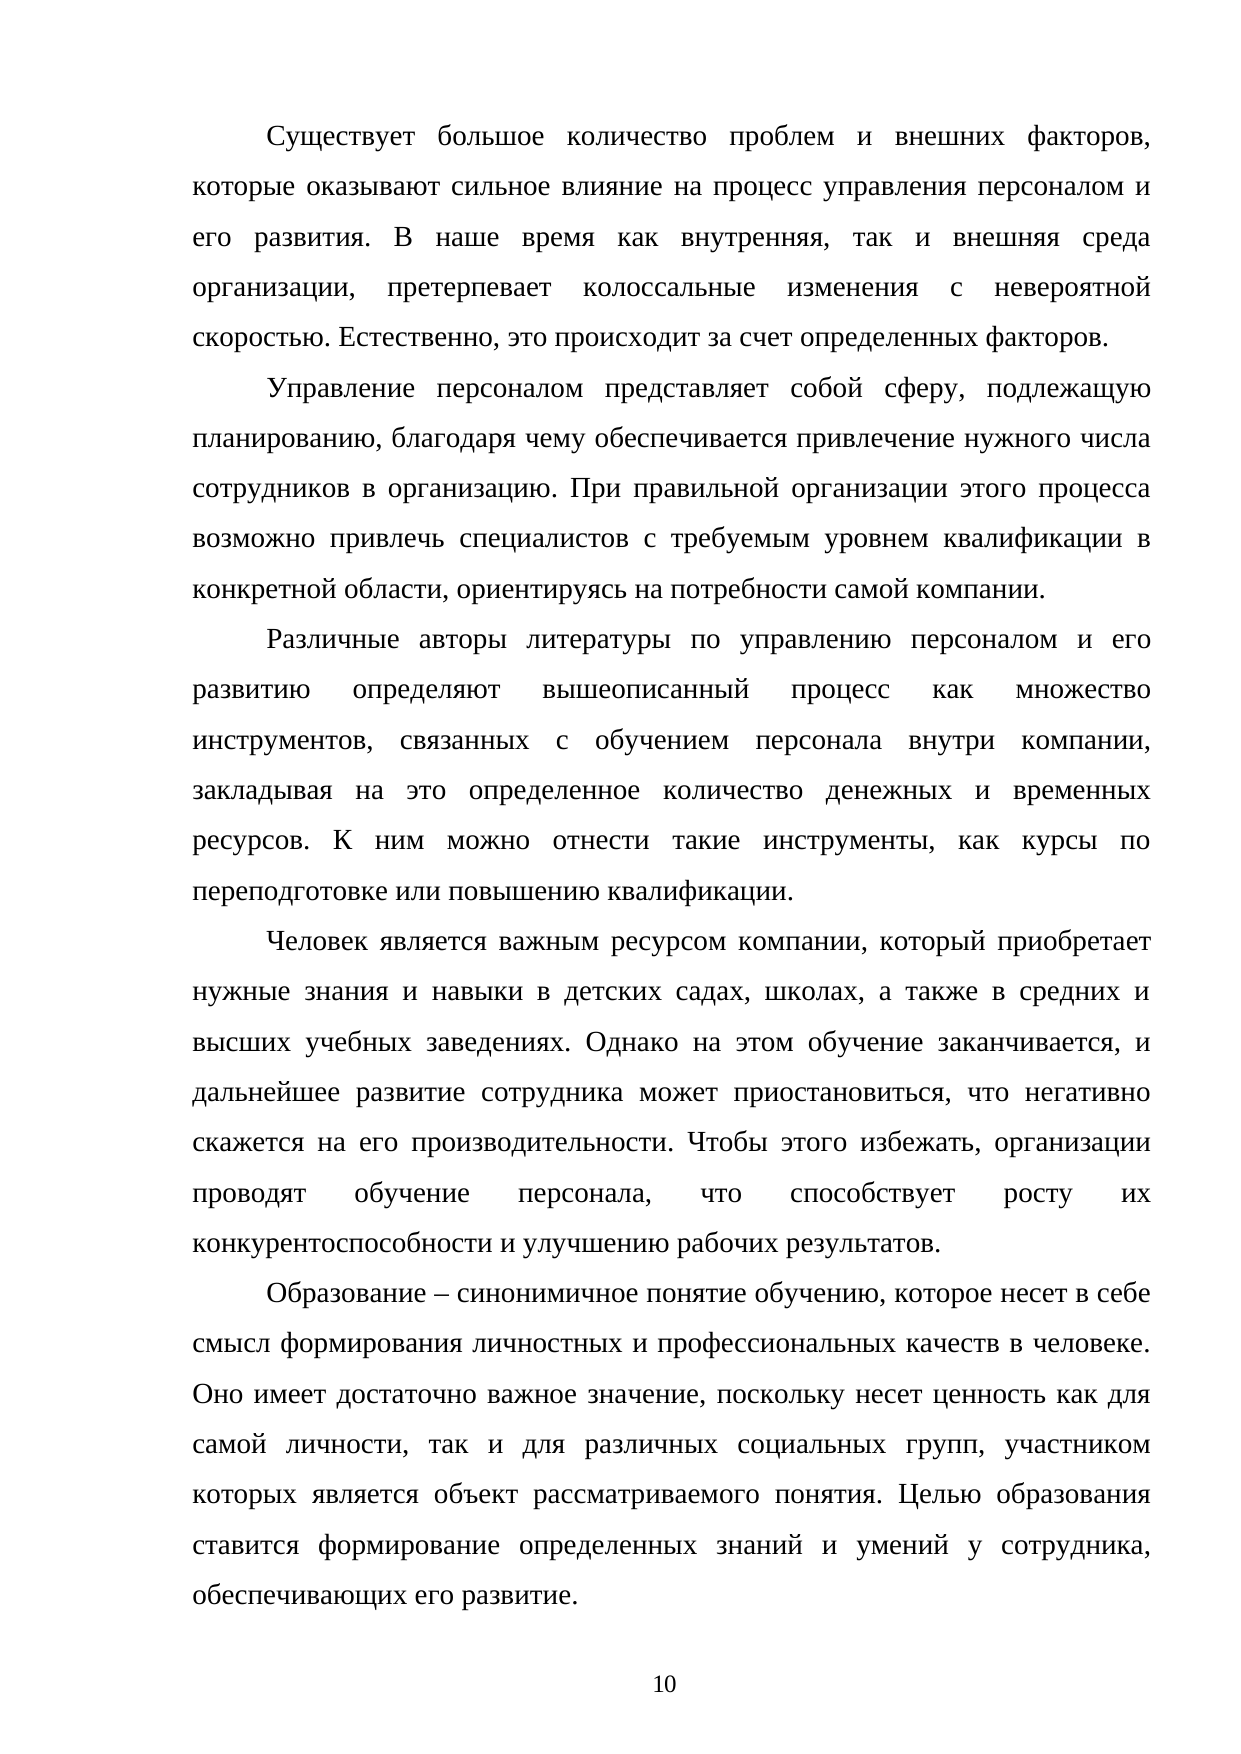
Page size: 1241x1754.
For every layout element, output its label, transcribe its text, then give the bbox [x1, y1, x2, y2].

text Человек является важным ресурсом компании, который приобретает нужные знания и навыки в детских садах, школах, а также в средних и высших учебных заведениях. Однако на этом обучение заканчивается, и дальнейшее развитие сотрудника может приостановиться, что негативно скажется на его производительности. Чтобы этого избежать, организации проводят обучение персонала, что способствует росту их конкурентоспособности и улучшению рабочих результатов. [192, 923, 1152, 1258]
text Образование – синонимичное понятие обучению, которое несет в себе смысл формирования личностных и профессиональных качеств в человеке. Оно имеет достаточно важное значение, поскольку несет ценность как для самой личности, так и для различных социальных групп, участником которых является объект рассматриваемого понятия. Целью образования ставится формирование определенных знаний и умений у сотрудника, обеспечивающих его развитие. [192, 1275, 1152, 1611]
text Управление персоналом представляет собой сферу, подлежащую планированию, благодаря чему обеспечивается привлечение нужного числа сотрудников в организацию. При правильной организации этого процесса возможно привлечь специалистов с требуемым уровнем квалификации в конкретной области, ориентируясь на потребности самой компании. [192, 370, 1152, 604]
text Существует большое количество проблем и внешних факторов, которые оказывают сильное влияние на процесс управления персоналом и его развития. В наше время как внутренняя, так и внешняя среда организации, претерпевает колоссальные изменения с невероятной скоростью. Естественно, это происходит за счет определенных факторов. [192, 118, 1152, 353]
text Различные авторы литературы по управлению персоналом и его развитию определяют вышеописанный процесс как множество инструментов, связанных с обучением персонала внутри компании, закладывая на это определенное количество денежных и временных ресурсов. К ним можно отнести такие инструменты, как курсы по переподготовке или повышению квалификации. [192, 621, 1152, 906]
